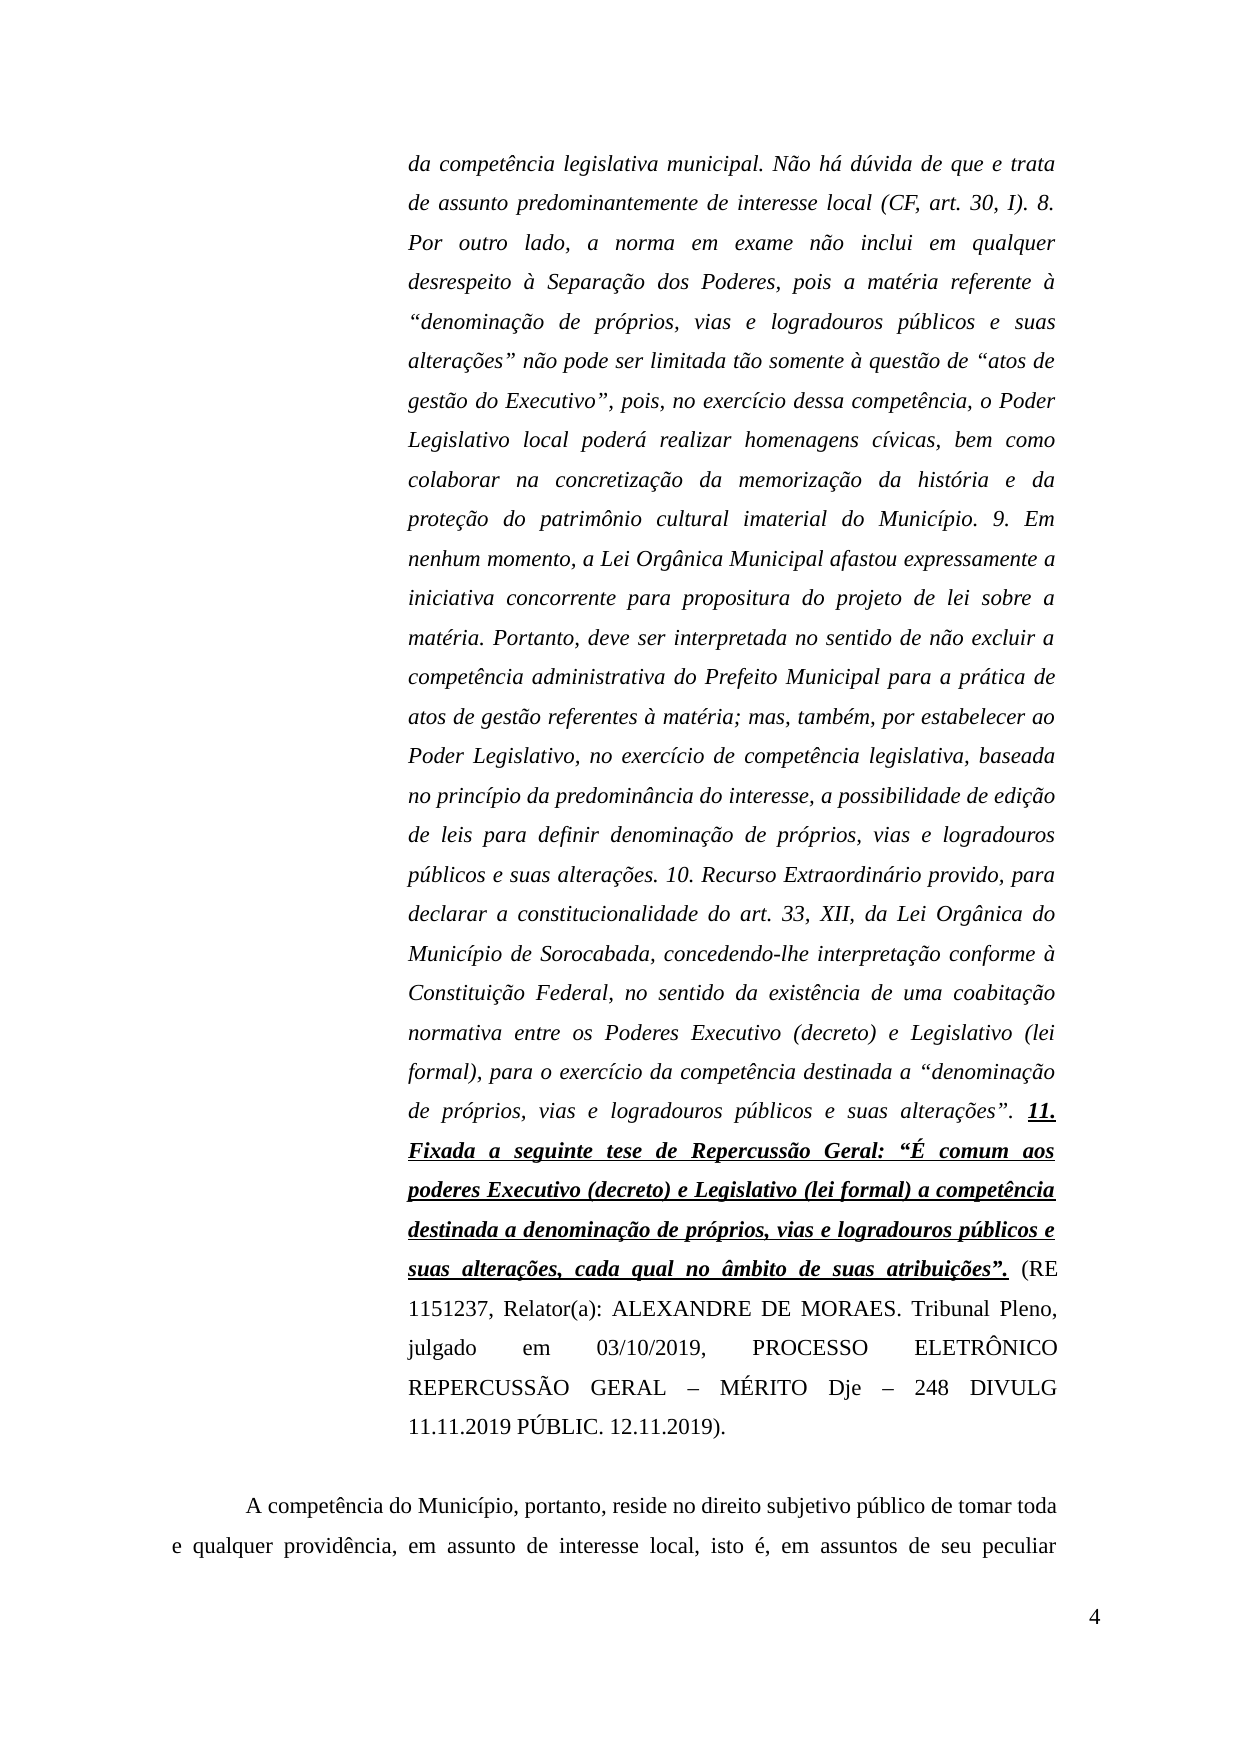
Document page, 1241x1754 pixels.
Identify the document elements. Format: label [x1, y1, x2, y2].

text [172, 1492, 1058, 1558]
text [408, 150, 1058, 1440]
